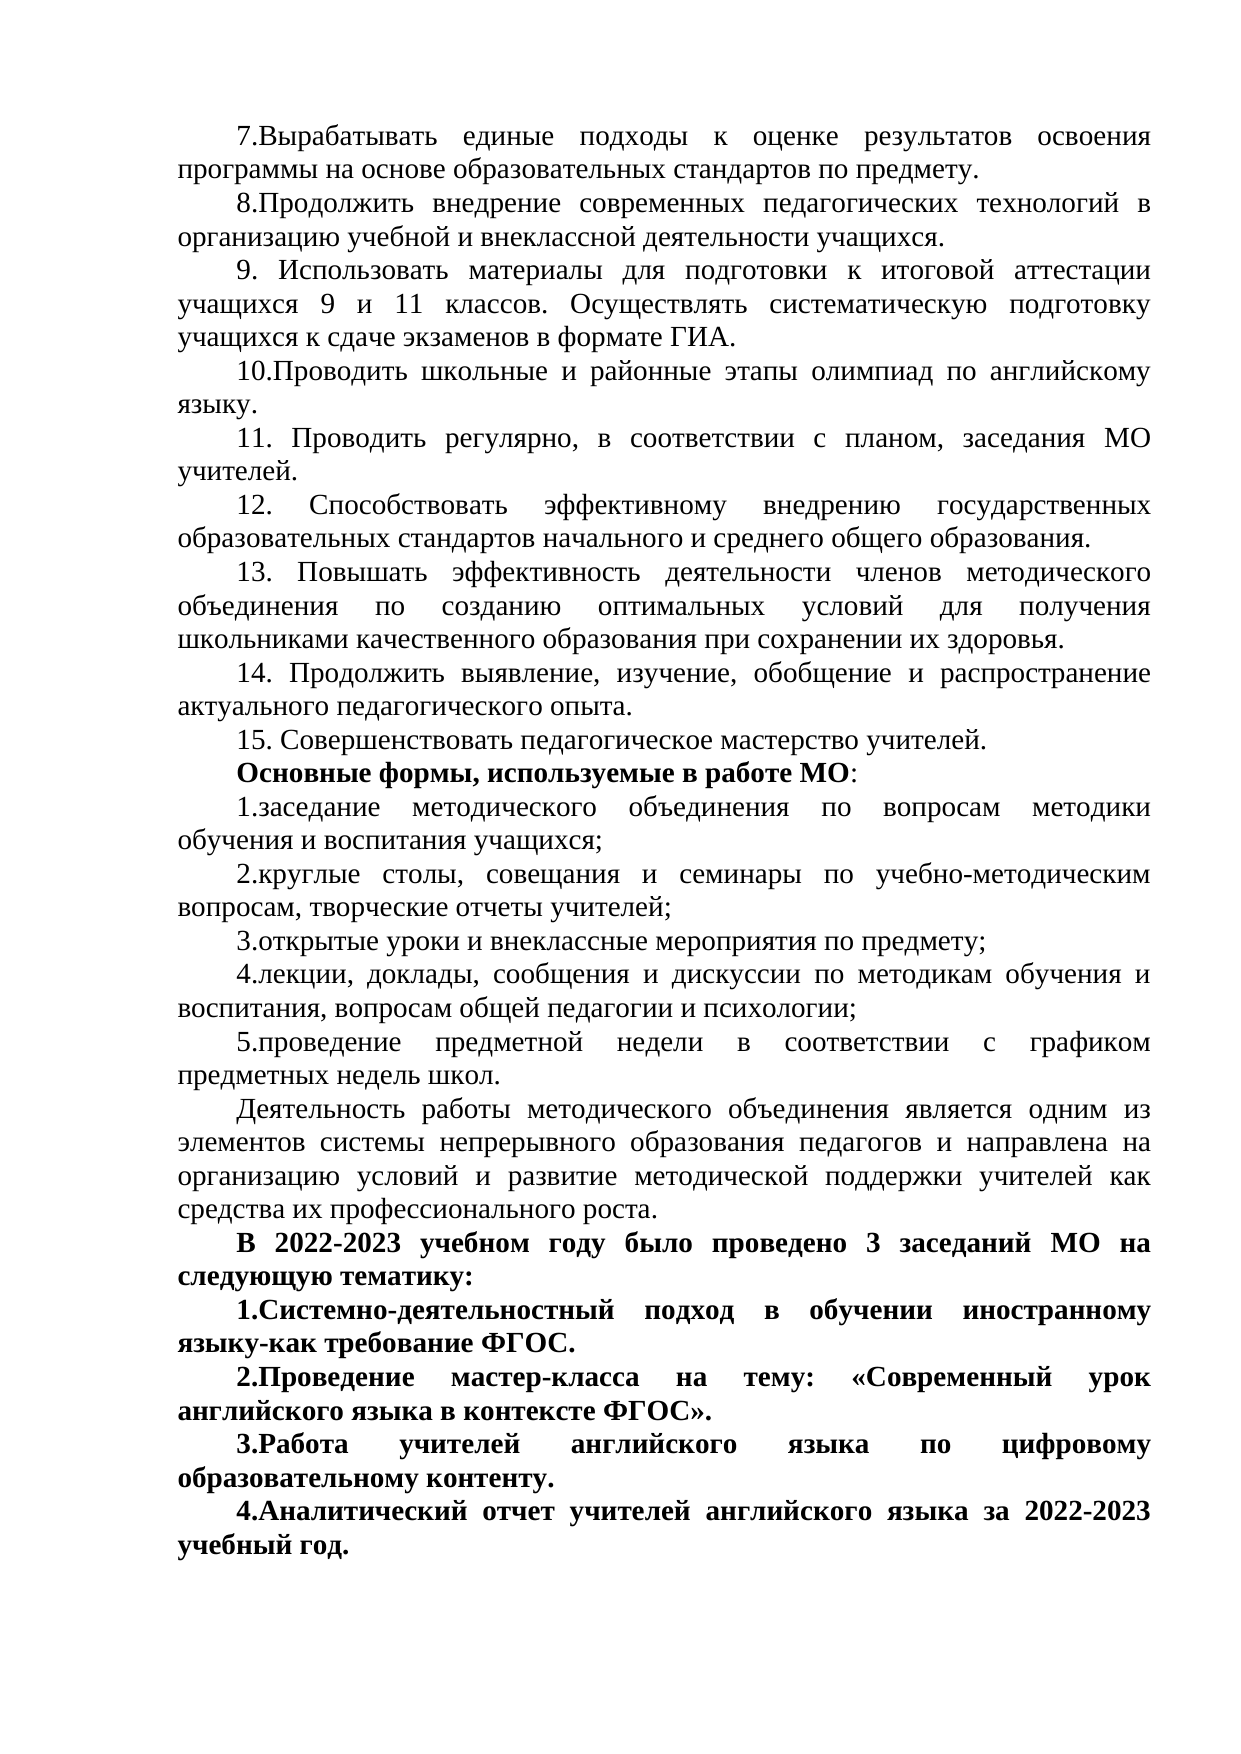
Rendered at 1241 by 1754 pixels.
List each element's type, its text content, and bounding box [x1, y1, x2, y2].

text 3.Работа учителей английского языка по цифровому образовательному контенту. [177, 1426, 1152, 1493]
text 1.заседание методического объединения по вопросам методики обучения и воспитания учащихся; [177, 789, 1152, 856]
text 7.Вырабатывать единые подходы к оценке результатов освоения программы на основе образовательных стандартов по предмету. [177, 118, 1152, 185]
text В 2022-2023 учебном году было проведено 3 заседаний МО на следующую тематику: [177, 1225, 1152, 1292]
text 10.Проводить школьные и районные этапы олимпиад по английскому языку. [177, 353, 1152, 420]
text Деятельность работы методического объединения является одним из элементов системы непрерывного образования педагогов и направлена на организацию условий и развитие методической поддержки учителей как средства их профессионального роста. [177, 1091, 1152, 1225]
text 8.Продолжить внедрение современных педагогических технологий в организацию учебной и внеклассной деятельности учащихся. [177, 185, 1152, 252]
text 3.открытые уроки и внеклассные мероприятия по предмету; [177, 923, 1152, 957]
text 2.Проведение мастер-класса на тему: «Современный урок английского языка в контексте ФГОС». [177, 1359, 1152, 1426]
text 13. Повышать эффективность деятельности членов методического объединения по созданию оптимальных условий для получения школьниками качественного образования при сохранении их здоровья. [177, 554, 1152, 655]
text 2.круглые столы, совещания и семинары по учебно-методическим вопросам, творческие отчеты учителей; [177, 856, 1152, 923]
text 12. Способствовать эффективному внедрению государственных образовательных стандартов начального и среднего общего образования. [177, 487, 1152, 554]
text 14. Продолжить выявление, изучение, обобщение и распространение актуального педагогического опыта. [177, 655, 1152, 722]
text 1.Системно-деятельностный подход в обучении иностранному языку-как требование ФГОС. [177, 1292, 1152, 1359]
text 4.Аналитический отчет учителей английского языка за 2022-2023 учебный год. [177, 1493, 1152, 1560]
text Основные формы, используемые в работе МО: [177, 755, 1152, 789]
text 5.проведение предметной недели в соответствии с графиком предметных недель школ. [177, 1024, 1152, 1091]
text 11. Проводить регулярно, в соответствии с планом, заседания МО учителей. [177, 420, 1152, 487]
text 15. Совершенствовать педагогическое мастерство учителей. [177, 722, 1152, 755]
text 9. Использовать материалы для подготовки к итоговой аттестации учащихся 9 и 11 классов. Осуществлять систематическую подготовку учащихся к сдаче экзаменов в формате ГИА. [177, 252, 1152, 353]
text 4.лекции, доклады, сообщения и дискуссии по методикам обучения и воспитания, вопросам общей педагогии и психологии; [177, 957, 1152, 1024]
